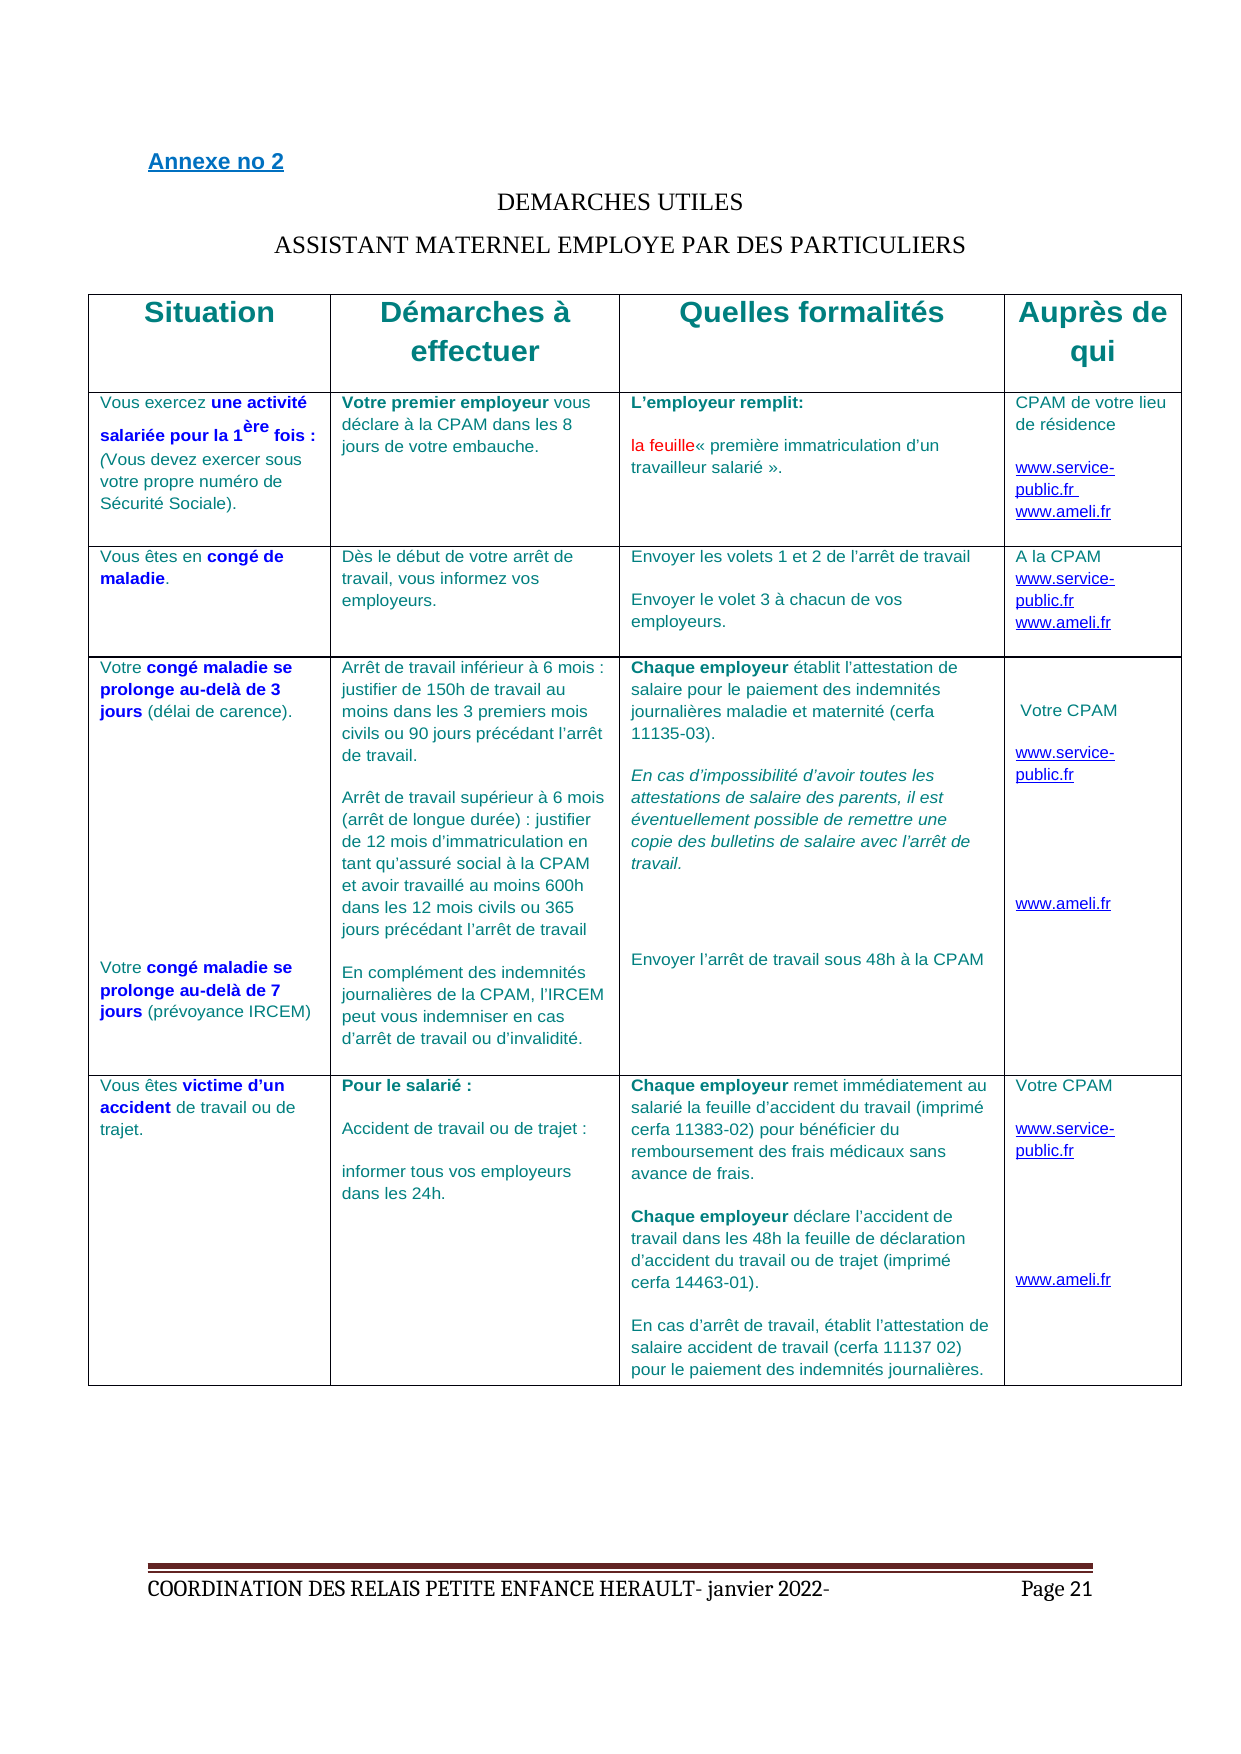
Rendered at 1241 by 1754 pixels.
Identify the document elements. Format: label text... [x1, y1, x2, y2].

table_cell CPAM de votre lieu de résidence www.service-public.fr www.ameli.fr [1005, 393, 1181, 546]
table_cell Votre CPAM www.service-public.fr www.ameli.fr [1005, 658, 1181, 1075]
table_cell A la CPAM www.service-public.fr www.ameli.fr [1005, 547, 1181, 656]
table_cell Vous êtes en congé de maladie. [89, 547, 330, 656]
text Annexe no 2 [148, 148, 1093, 174]
table_cell Pour le salarié : Accident de travail ou de trajet : informer tous vos employeurs dans les 24h. [331, 1076, 619, 1385]
text ASSISTANT MATERNEL EMPLOYE PAR DES PARTICULIERS [148, 230, 1093, 259]
table_header Auprès de qui [1005, 295, 1181, 392]
table_cell Arrêt de travail inférieur à 6 mois : justifier de 150h de travail au moins dans les 3 premiers mois civils ou 90 jours précédant l’arrêt de travail. Arrêt de travail supérieur à 6 mois (arrêt de longue durée) : justifier de 12 mois d’immatriculation en tant qu’assuré social à la CPAM et avoir travaillé au moins 600h dans les 12 mois civils ou 365 jours précédant l’arrêt de travail En complément des indemnités journalières de la CPAM, l’IRCEM peut vous indemniser en cas d’arrêt de travail ou d’invalidité. [331, 658, 619, 1075]
table_cell Votre congé maladie se prolonge au-delà de 3 jours (délai de carence). Votre congé maladie se prolonge au-delà de 7 jours (prévoyance IRCEM) [89, 658, 330, 1075]
table_cell Chaque employeur établit l’attestation de salaire pour le paiement des indemnités journalières maladie et maternité (cerfa 11135-03). En cas d’impossibilité d’avoir toutes les attestations de salaire des parents, il est éventuellement possible de remettre une copie des bulletins de salaire avec l’arrêt de travail. Envoyer l’arrêt de travail sous 48h à la CPAM [620, 658, 1004, 1075]
table_cell Chaque employeur remet immédiatement au salarié la feuille d’accident du travail (imprimé cerfa 11383-02) pour bénéficier du remboursement des frais médicaux sans avance de frais. Chaque employeur déclare l’accident de travail dans les 48h la feuille de déclaration d’accident du travail ou de trajet (imprimé cerfa 14463-01). En cas d’arrêt de travail, établit l’attestation de salaire accident de travail (cerfa 11137 02) pour le paiement des indemnités journalières. [620, 1076, 1004, 1385]
table_cell Votre premier employeur vous déclare à la CPAM dans les 8 jours de votre embauche. [331, 393, 619, 546]
table_cell L’employeur remplit: la feuille« première immatriculation d’un travailleur salarié ». [620, 393, 1004, 546]
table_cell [1005, 1076, 1181, 1385]
text DEMARCHES UTILES [148, 187, 1093, 216]
table_header Situation [89, 295, 330, 392]
table_cell Vous exercez une activité salariée pour la 1ère fois : (Vous devez exercer sous votre propre numéro de Sécurité Sociale). [89, 393, 330, 546]
table_header Quelles formalités [620, 295, 1004, 392]
table_cell Dès le début de votre arrêt de travail, vous informez vos employeurs. [331, 547, 619, 656]
table_header Démarches à effectuer [331, 295, 619, 392]
table_cell Vous êtes victime d’un accident de travail ou de trajet. [89, 1076, 330, 1385]
table_cell Envoyer les volets 1 et 2 de l’arrêt de travail Envoyer le volet 3 à chacun de vos employeurs. [620, 547, 1004, 656]
